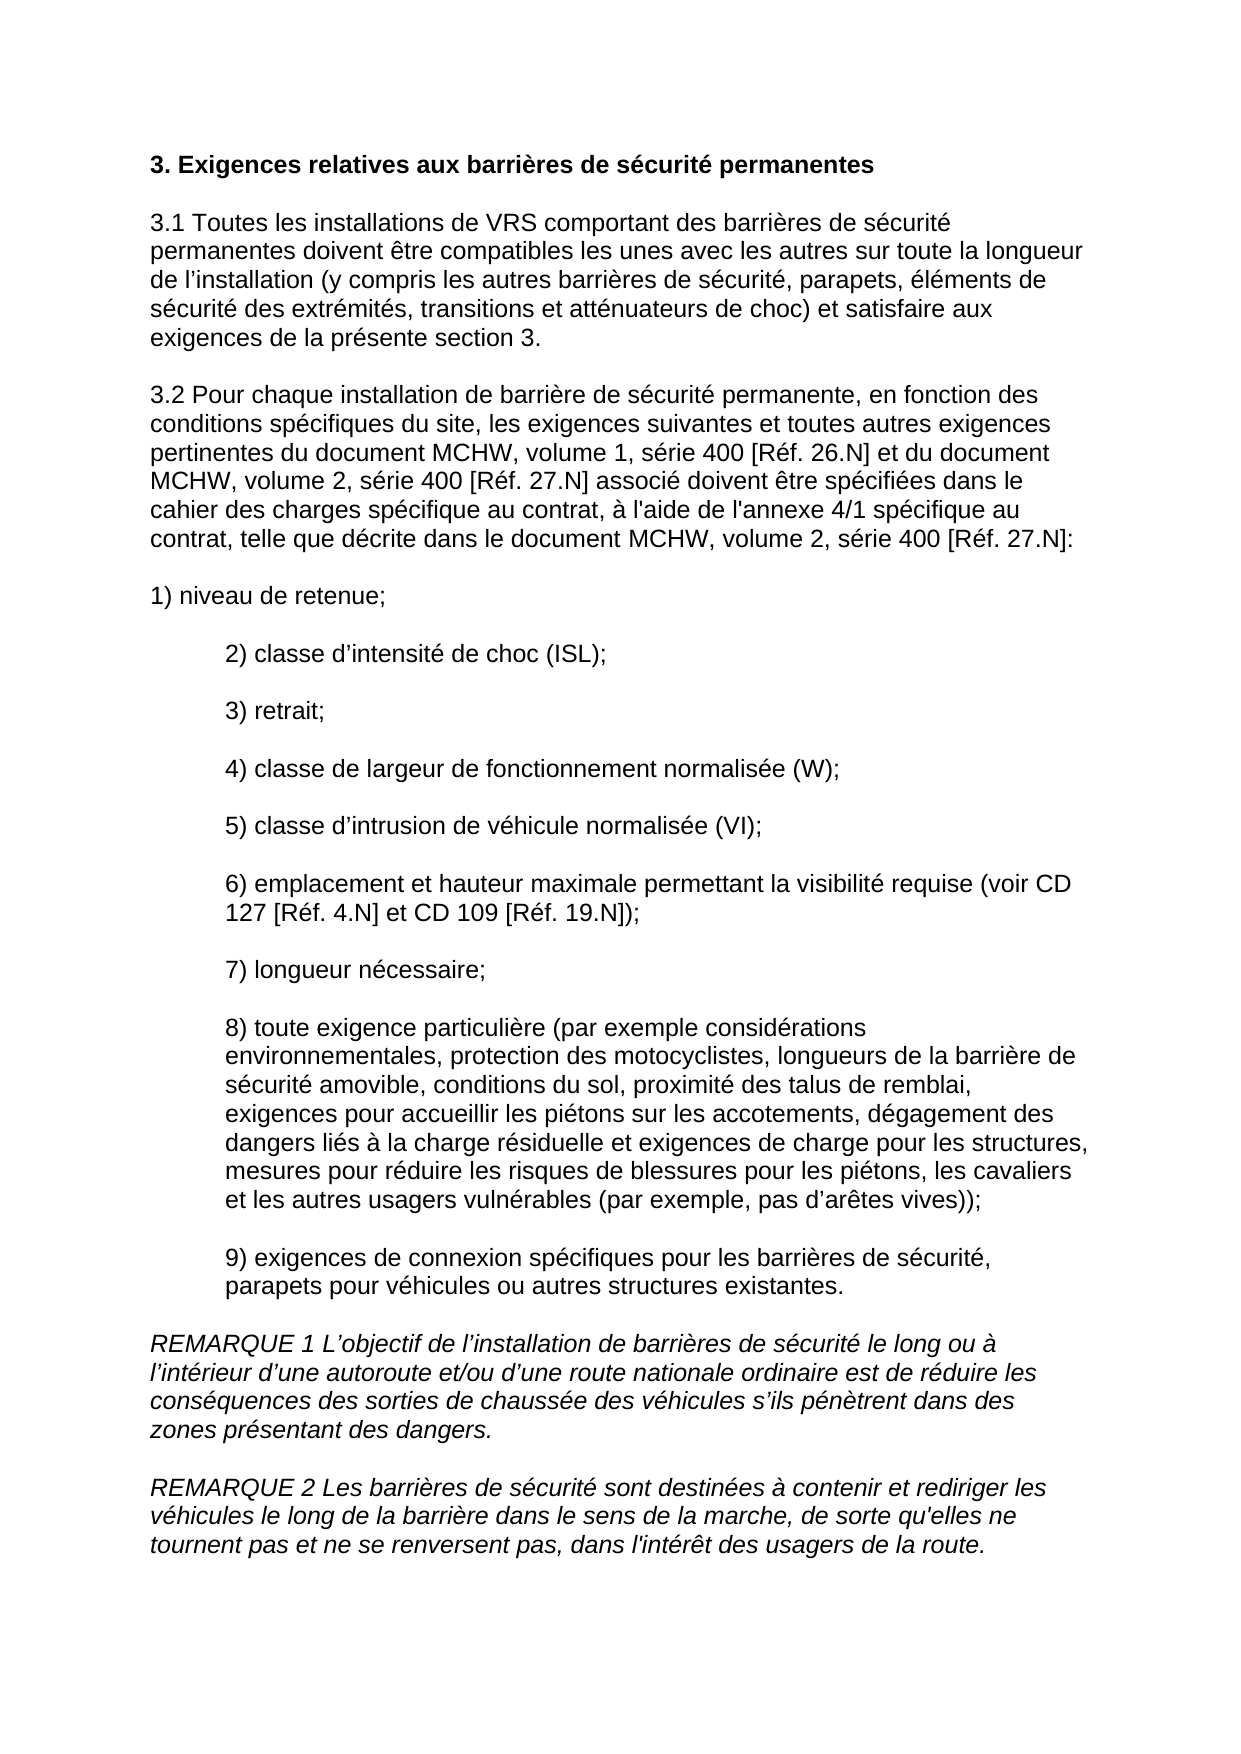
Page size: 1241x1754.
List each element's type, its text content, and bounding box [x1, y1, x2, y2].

text 5) classe d’intrusion de véhicule normalisée (VI); [225, 811, 1090, 840]
text 7) longueur nécessaire; [225, 955, 1090, 984]
text 2) classe d’intensité de choc (ISL); [225, 639, 1090, 667]
text REMARQUE 1 L’objectif de l’installation de barrières de sécurité le long ou à l’intérieur d’une autoroute et/ou d’une route nationale ordinaire est de réduire les conséquences des sorties de chaussée des véhicules s’ils pénètrent dans des zones présentant des dangers. [150, 1329, 1090, 1444]
text 3.1 Toutes les installations de VRS comportant des barrières de sécurité permanentes doivent être compatibles les unes avec les autres sur toute la longueur de l’installation (y compris les autres barrières de sécurité, parapets, éléments de sécurité des extrémités, transitions et atténuateurs de choc) et satisfaire aux exigences de la présente section 3. [150, 207, 1090, 351]
subtitle 3. Exigences relatives aux barrières de sécurité permanentes [150, 150, 1090, 179]
text 3) retrait; [225, 696, 1090, 725]
text REMARQUE 2 Les barrières de sécurité sont destinées à contenir et rediriger les véhicules le long de la barrière dans le sens de la marche, de sorte qu'elles ne tournent pas et ne se renversent pas, dans l'intérêt des usagers de la route. [150, 1472, 1090, 1559]
text 8) toute exigence particulière (par exemple considérations environnementales, protection des motocyclistes, longueurs de la barrière de sécurité amovible, conditions du sol, proximité des talus de remblai, exigences pour accueillir les piétons sur les accotements, dégagement des dangers liés à la charge résiduelle et exigences de charge pour les structures, mesures pour réduire les risques de blessures pour les piétons, les cavaliers et les autres usagers vulnérables (par exemple, pas d’arêtes vives)); [225, 1012, 1090, 1214]
text 3.2 Pour chaque installation de barrière de sécurité permanente, en fonction des conditions spécifiques du site, les exigences suivantes et toutes autres exigences pertinentes du document MCHW, volume 1, série 400 [Réf. 26.N] et du document MCHW, volume 2, série 400 [Réf. 27.N] associé doivent être spécifiées dans le cahier des charges spécifique au contrat, à l'aide de l'annexe 4/1 spécifique au contrat, telle que décrite dans le document MCHW, volume 2, série 400 [Réf. 27.N]: [150, 380, 1090, 552]
text 1) niveau de retenue; [150, 581, 1090, 610]
text 6) emplacement et hauteur maximale permettant la visibilité requise (voir CD 127 [Réf. 4.N] et CD 109 [Réf. 19.N]); [225, 869, 1090, 926]
text 9) exigences de connexion spécifiques pour les barrières de sécurité, parapets pour véhicules ou autres structures existantes. [225, 1242, 1090, 1300]
text 4) classe de largeur de fonctionnement normalisée (W); [225, 754, 1090, 782]
